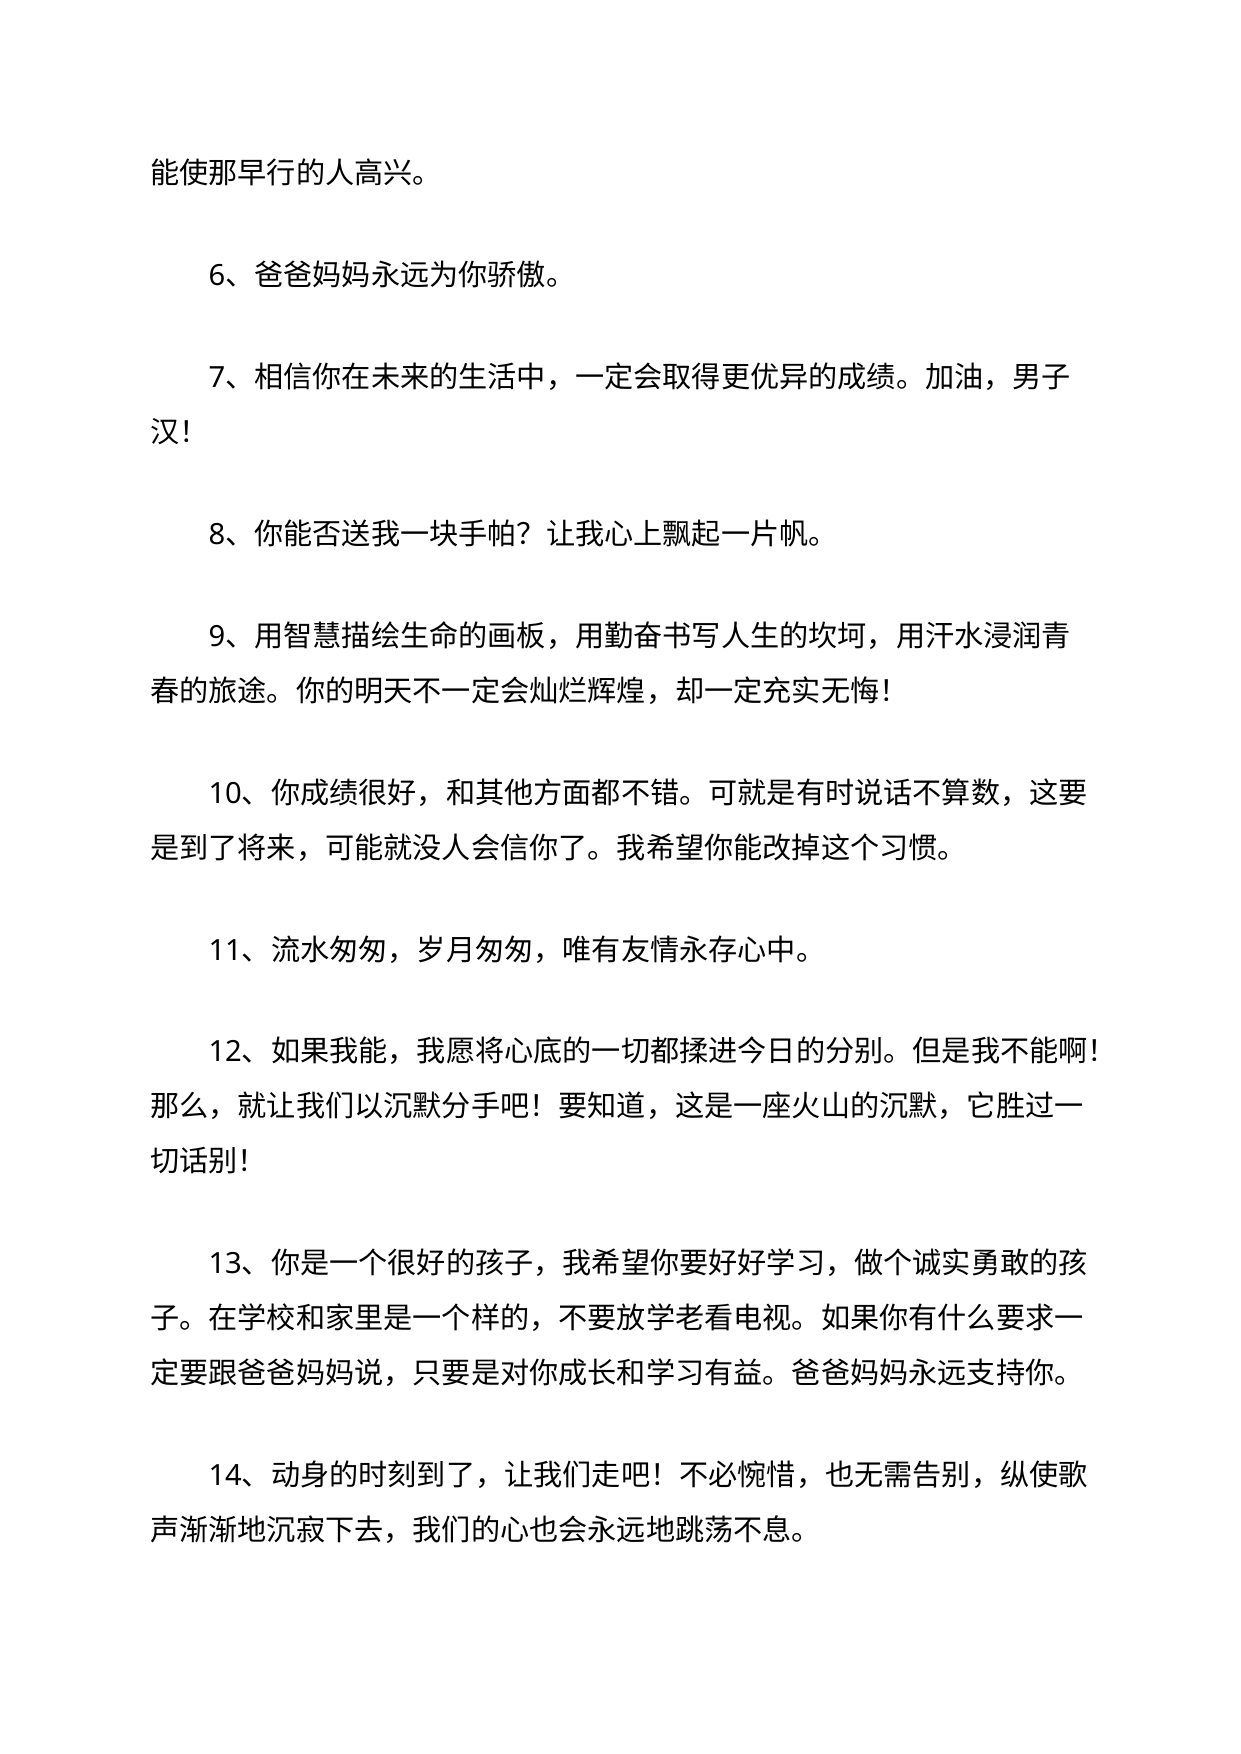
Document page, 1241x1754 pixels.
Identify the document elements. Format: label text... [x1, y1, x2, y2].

text 8、你能否送我一块手帕？让我心上飘起一片帆。 [150, 511, 1090, 553]
text 10、你成绩很好，和其他方面都不错。可就是有时说话不算数，这要是到了将来，可能就没人会信你了。我希望你能改掉这个习惯。 [150, 769, 1090, 867]
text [150, 150, 1090, 192]
text 11、流水匆匆，岁月匆匆，唯有友情永存心中。 [150, 926, 1090, 968]
text 6、爸爸妈妈永远为你骄傲。 [150, 252, 1090, 294]
text 14、动身的时刻到了，让我们走吧！不必惋惜，也无需告别，纵使歌声渐渐地沉寂下去，我们的心也会永远地跳荡不息。 [150, 1451, 1090, 1549]
text 12、如果我能，我愿将心底的一切都揉进今日的分别。但是我不能啊！那么，就让我们以沉默分手吧！要知道，这是一座火山的沉默，它胜过一切话别！ [150, 1028, 1090, 1180]
text 9、用智慧描绘生命的画板，用勤奋书写人生的坎坷，用汗水浸润青春的旅途。你的明天不一定会灿烂辉煌，却一定充实无悔！ [150, 612, 1090, 710]
text 7、相信你在未来的生活中，一定会取得更优异的成绩。加油，男子汉！ [150, 354, 1090, 451]
text 13、你是一个很好的孩子，我希望你要好好学习，做个诚实勇敢的孩子。在学校和家里是一个样的，不要放学老看电视。如果你有什么要求一定要跟爸爸妈妈说，只要是对你成长和学习有益。爸爸妈妈永远支持你。 [150, 1240, 1090, 1392]
